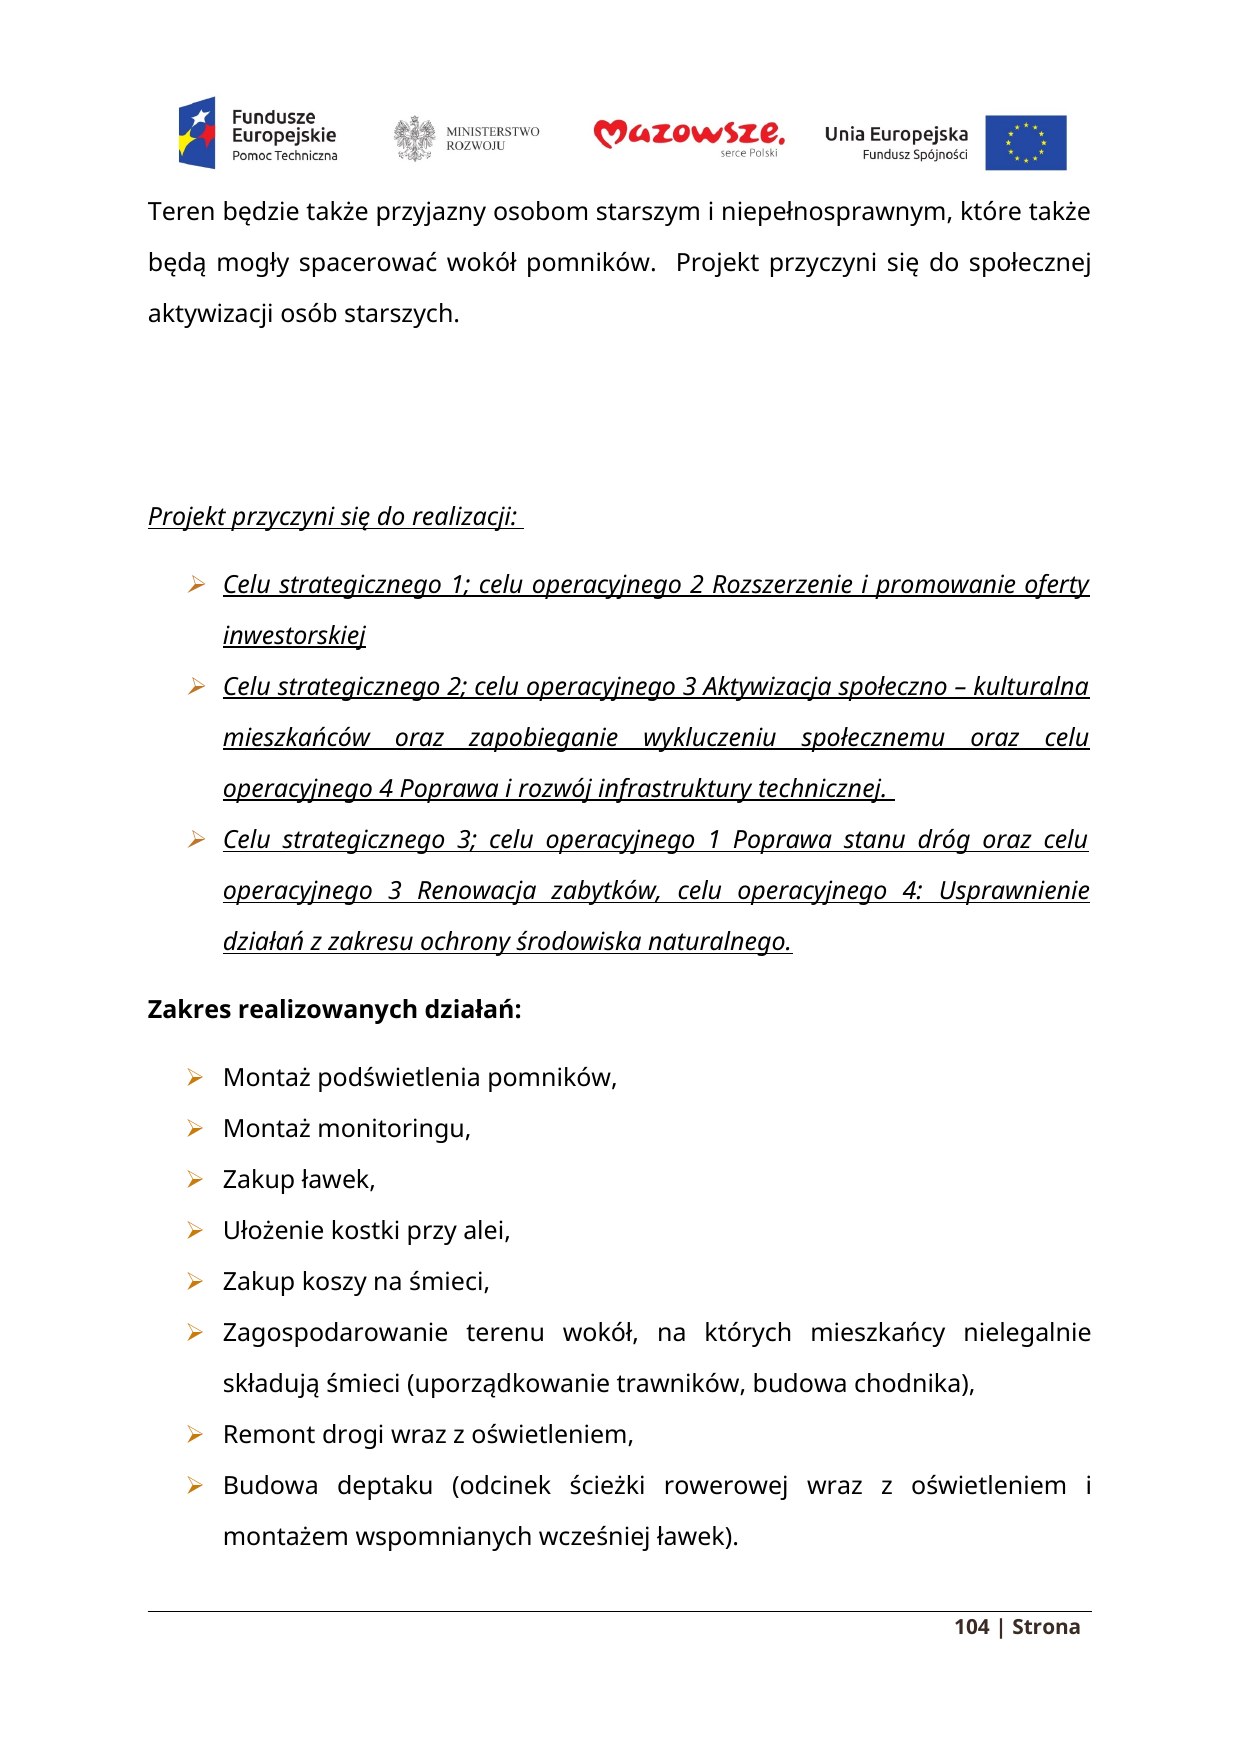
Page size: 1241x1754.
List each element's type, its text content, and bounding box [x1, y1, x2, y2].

list Zakup koszy na śmieci, [185, 1263, 1093, 1297]
list Celu strategicznego 3; celu operacyjnego 1 Poprawa stanu dróg oraz celu operacyjnego 3 Renowacja zabytków, celu operacyjnego 4: Usprawnienie działań z zakresu ochrony środowiska naturalnego. [185, 822, 1093, 958]
list Zakup ławek, [185, 1161, 1093, 1195]
list Celu strategicznego 1; celu operacyjnego 2 Rozszerzenie i promowanie oferty inwestorskiej [185, 567, 1093, 652]
list Ułożenie kostki przy alei, [185, 1212, 1093, 1246]
list Celu strategicznego 2; celu operacyjnego 3 Aktywizacja społeczno – kulturalna mieszkańców oraz zapobieganie wykluczeniu społecznemu oraz celu operacyjnego 4 Poprawa i rozwój infrastruktury technicznej. [185, 669, 1093, 805]
list Montaż podświetlenia pomników, [185, 1059, 1093, 1093]
list Remont drogi wraz z oświetleniem, [185, 1417, 1093, 1451]
list Zagospodarowanie terenu wokół, na których mieszkańcy nielegalnie składują śmieci (uporządkowanie trawników, budowa chodnika), [185, 1314, 1093, 1399]
picture [147, 73, 1093, 194]
text Zakres realizowanych działań: [148, 992, 1093, 1026]
text Teren będzie także przyjazny osobom starszym i niepełnosprawnym, które także będą mogły spacerować wokół pomników. Projekt przyczyni się do społecznej aktywizacji osób starszych. [148, 194, 1093, 330]
list Montaż monitoringu, [185, 1110, 1093, 1144]
list Budowa deptaku (odcinek ścieżki rowerowej wraz z oświetleniem i montażem wspomnianych wcześniej ławek). [185, 1468, 1093, 1553]
text Projekt przyczyni się do realizacji: [148, 499, 1093, 533]
